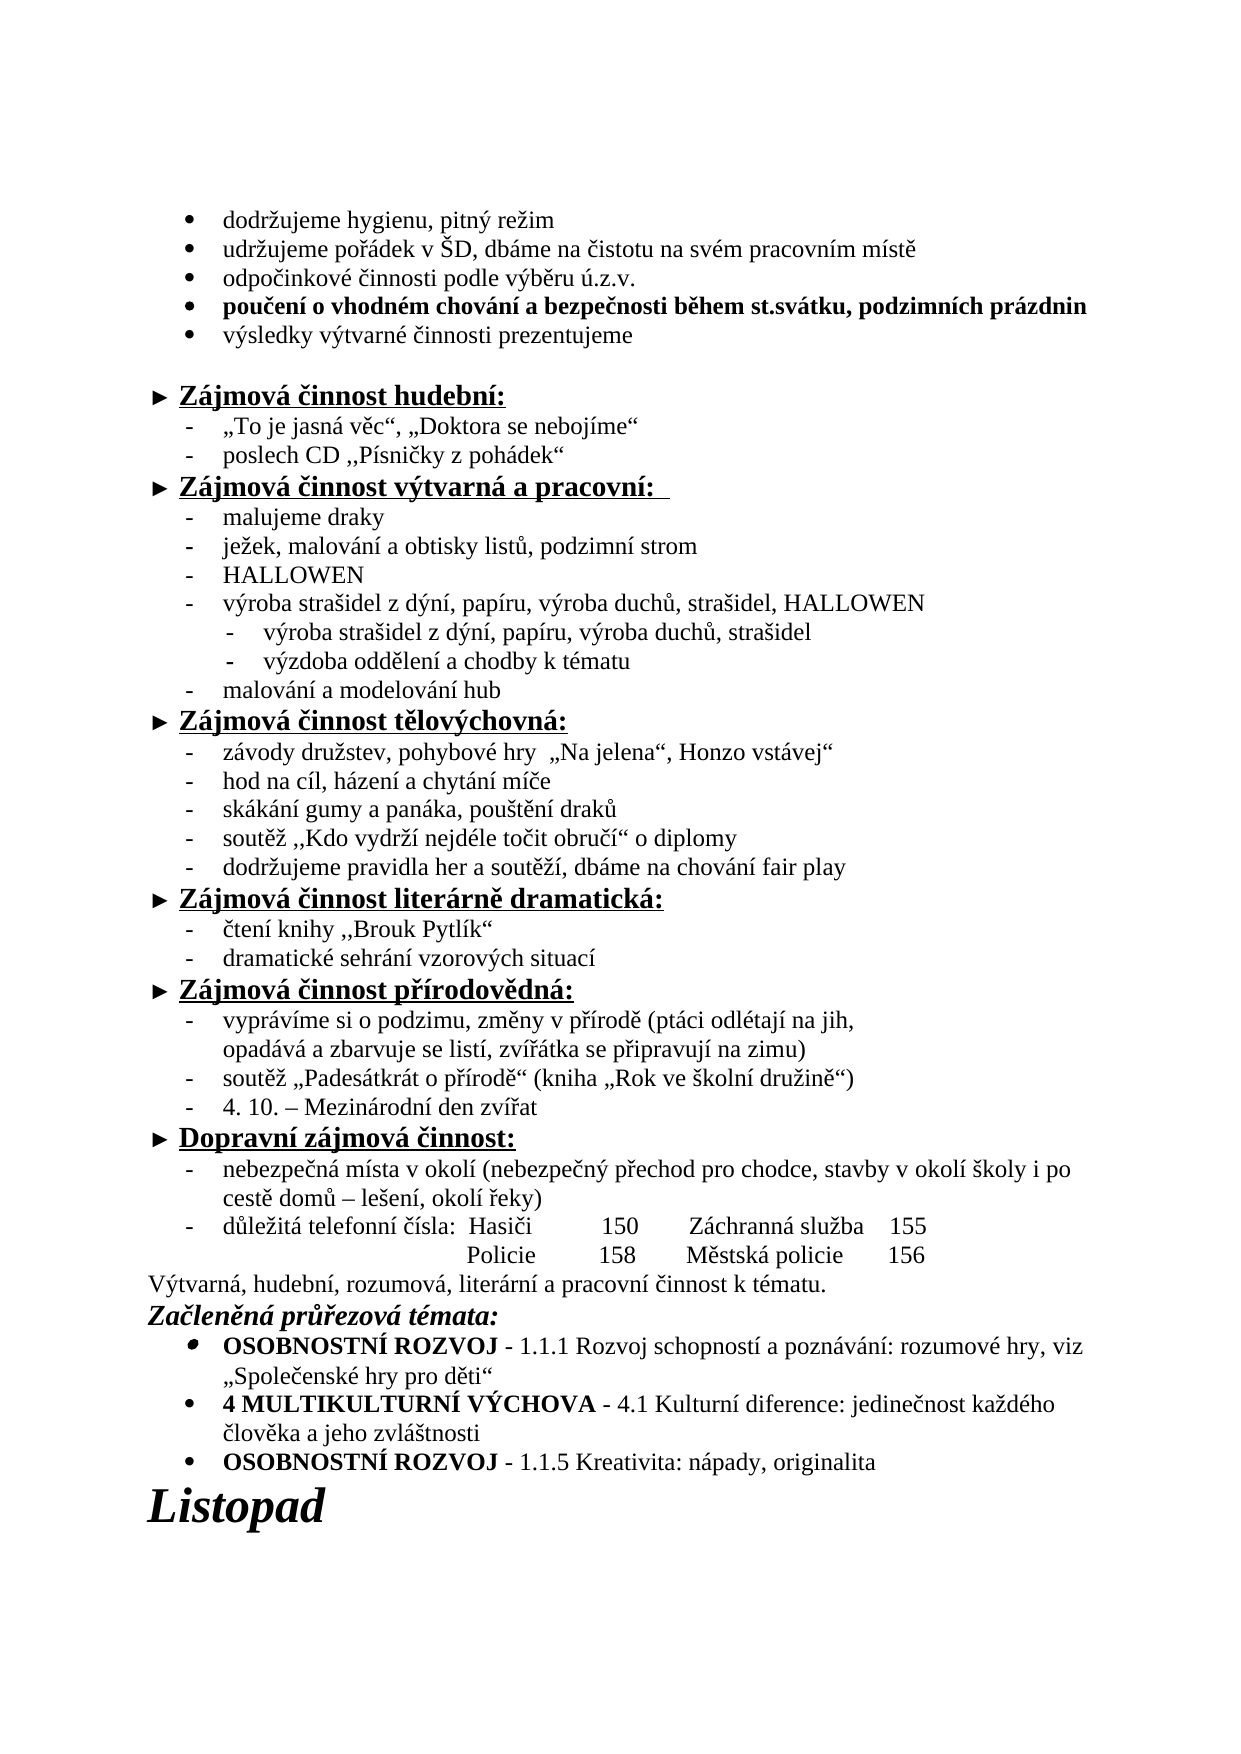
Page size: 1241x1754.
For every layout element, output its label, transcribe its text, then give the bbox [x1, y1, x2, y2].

text ► Zájmová činnost tělovýchovná: [148, 703, 1093, 737]
text opadává a zbarvuje se listí, zvířátka se připravují na zimu) [148, 1034, 1093, 1063]
text Policie 158 Městská policie 156 [148, 1240, 1093, 1269]
list výroba strašidel z dýní, papíru, výroba duchů, strašidel, HALLOWEN [185, 588, 1093, 617]
list malování a modelování hub [185, 675, 1093, 703]
list malujeme draky [185, 502, 1093, 531]
text Výtvarná, hudební, rozumová, literární a pracovní činnost k tématu. [148, 1269, 1093, 1298]
list 4. 10. – Mezinárodní den zvířat [185, 1092, 1093, 1120]
list udržujeme pořádek v ŠD, dbáme na čistotu na svém pracovním místě [185, 234, 1093, 263]
list dramatické sehrání vzorových situací [185, 943, 1093, 972]
text ► Zájmová činnost přírodovědná: [148, 972, 1093, 1005]
list výzdoba oddělení a chodby k tématu [226, 646, 1093, 675]
text ► Dopravní zájmová činnost: [148, 1120, 1093, 1154]
text ► Zájmová činnost literárně dramatická: [148, 881, 1093, 914]
list výroba strašidel z dýní, papíru, výroba duchů, strašidel [226, 617, 1093, 646]
list OSOBNOSTNÍ ROZVOJ - 1.1.1 Rozvoj schopností a poznávání: rozumové hry, viz „Společenské hry pro děti“ [185, 1331, 1093, 1389]
list dodržujeme hygienu, pitný režim [185, 205, 1093, 234]
list odpočinkové činnosti podle výběru ú.z.v. [185, 263, 1093, 291]
list „To je jasná věc“, „Doktora se nebojíme“ [185, 411, 1093, 440]
text ► Zájmová činnost hudební: [148, 378, 1093, 411]
list důležitá telefonní čísla: Hasiči 150 Záchranná služba 155 [185, 1211, 1093, 1240]
list závody družstev, pohybové hry „Na jelena“, Honzo vstávej“ [185, 737, 1093, 766]
list čtení knihy ,,Brouk Pytlík“ [185, 914, 1093, 943]
list skákání gumy a panáka, pouštění draků [185, 794, 1093, 823]
text Listopad [148, 1476, 1093, 1533]
list výsledky výtvarné činnosti prezentujeme [185, 320, 1093, 349]
list hod na cíl, házení a chytání míče [185, 766, 1093, 794]
list ježek, malování a obtisky listů, podzimní strom [185, 531, 1093, 560]
list OSOBNOSTNÍ ROZVOJ - 1.1.5 Kreativita: nápady, originalita [185, 1447, 1093, 1476]
list poslech CD ,,Písničky z pohádek“ [185, 440, 1093, 469]
list HALLOWEN [185, 560, 1093, 588]
list soutěž ,,Kdo vydrží nejdéle točit obručí“ o diplomy [185, 823, 1093, 852]
list dodržujeme pravidla her a soutěží, dbáme na chování fair play [185, 852, 1093, 881]
list soutěž „Padesátkrát o přírodě“ (kniha „Rok ve školní družině“) [185, 1063, 1093, 1092]
list vyprávíme si o podzimu, změny v přírodě (ptáci odlétají na jih, [185, 1005, 1093, 1034]
text ► Zájmová činnost výtvarná a pracovní: [148, 469, 1093, 502]
list poučení o vhodném chování a bezpečnosti během st.svátku, podzimních prázdnin [185, 291, 1093, 320]
list 4 MULTIKULTURNÍ VÝCHOVA - 4.1 Kulturní diference: jedinečnost každého člověka a jeho zvláštnosti [185, 1389, 1093, 1447]
list nebezpečná místa v okolí (nebezpečný přechod pro chodce, stavby v okolí školy i po cestě domů – lešení, okolí řeky) [185, 1154, 1093, 1211]
text Začleněná průřezová témata: [148, 1298, 1093, 1331]
